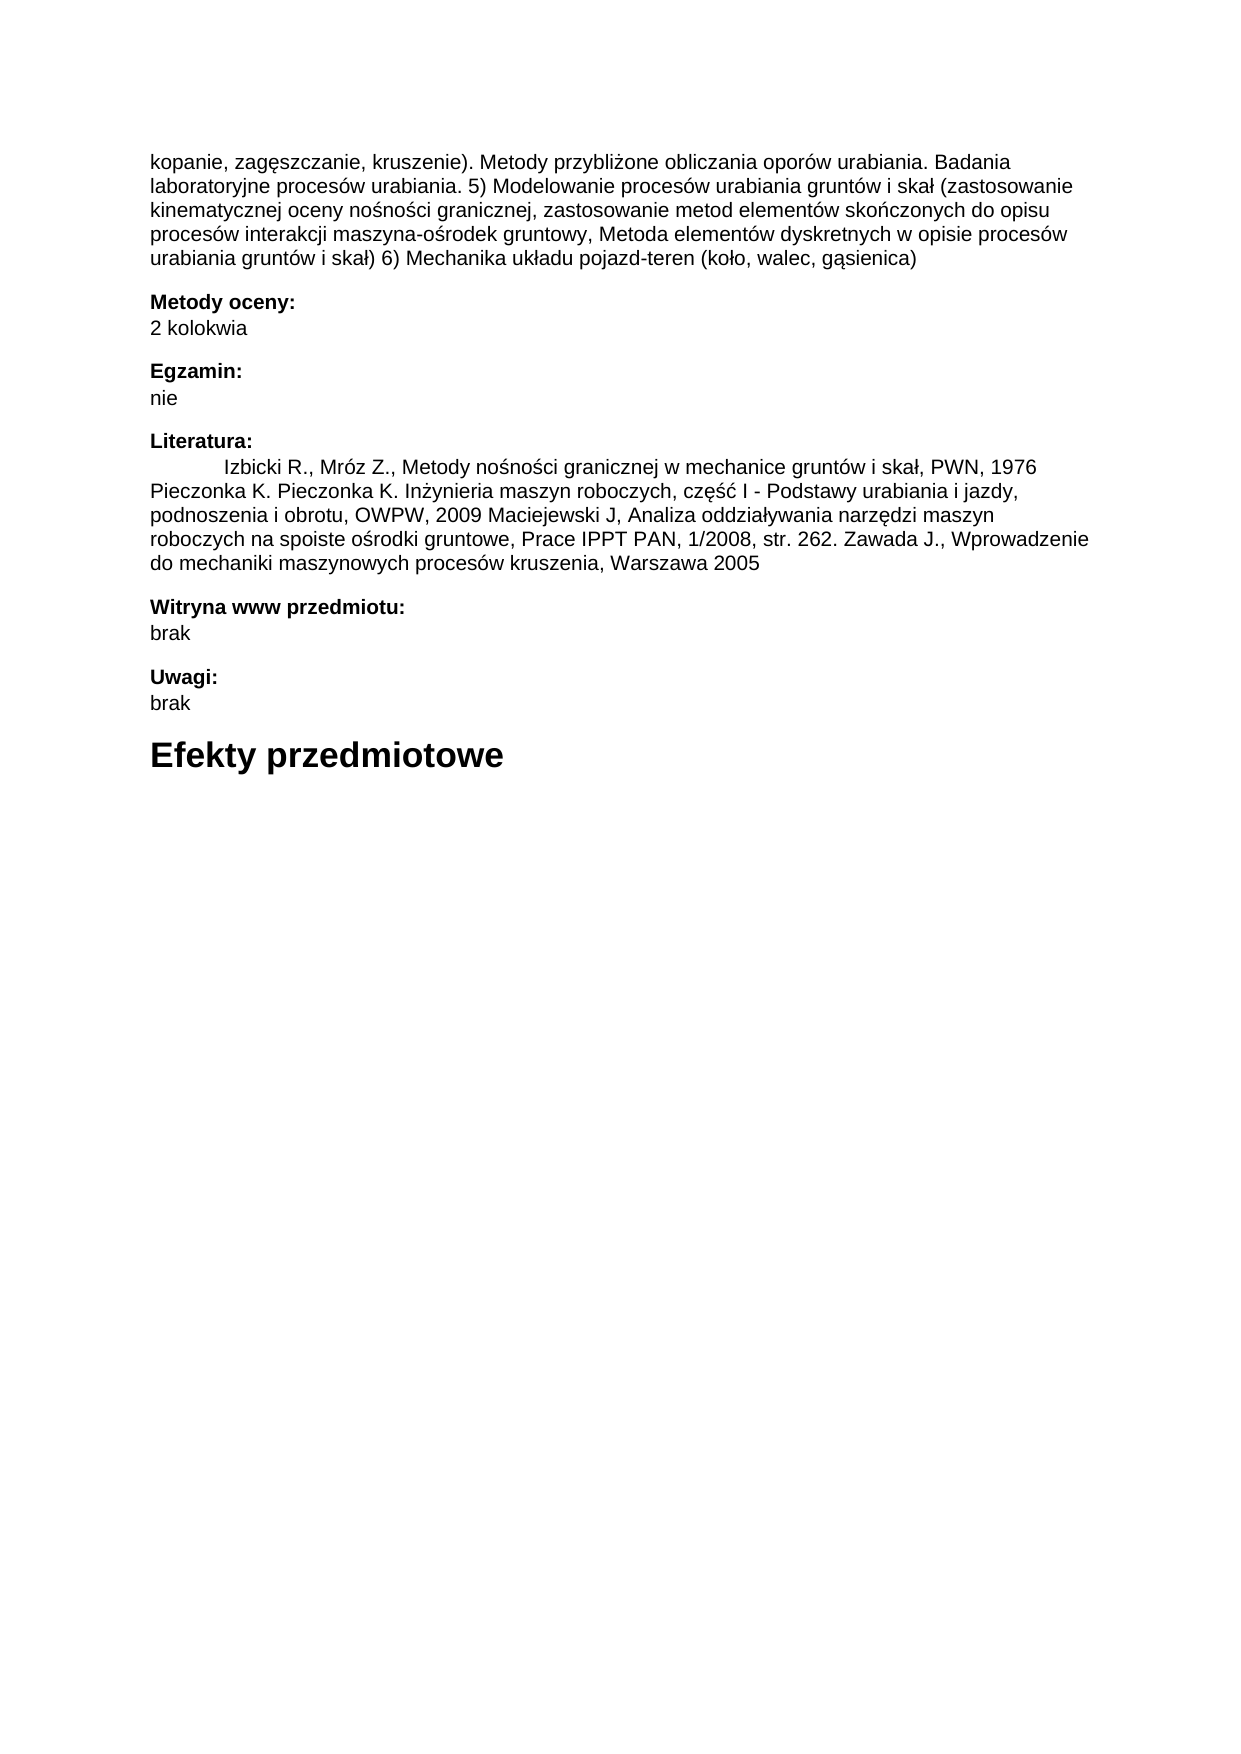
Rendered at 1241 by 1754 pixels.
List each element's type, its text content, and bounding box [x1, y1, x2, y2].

text brak [150, 621, 1090, 645]
text 2 kolokwia [150, 316, 1090, 339]
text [150, 150, 1090, 270]
text Egzamin: [150, 359, 1090, 383]
text Metody oceny: [150, 289, 1090, 313]
subtitle Efekty przedmiotowe [150, 734, 1090, 775]
text Izbicki R., Mróz Z., Metody nośności granicznej w mechanice gruntów i skał, PWN, 1976 Pieczonka K. Pieczonka K. Inżynieria maszyn roboczych, część I - Podstawy urabiania i jazdy, podnoszenia i obrotu, OWPW, 2009 Maciejewski J, Analiza oddziaływania narzędzi maszyn roboczych na spoiste ośrodki gruntowe, Prace IPPT PAN, 1/2008, str. 262. Zawada J., Wprowadzenie do mechaniki maszynowych procesów kruszenia, Warszawa 2005 [150, 455, 1090, 575]
text nie [150, 385, 1090, 409]
text Literatura: [150, 429, 1090, 453]
text Witryna www przedmiotu: [150, 595, 1090, 619]
text brak [150, 691, 1090, 714]
text Uwagi: [150, 664, 1090, 688]
